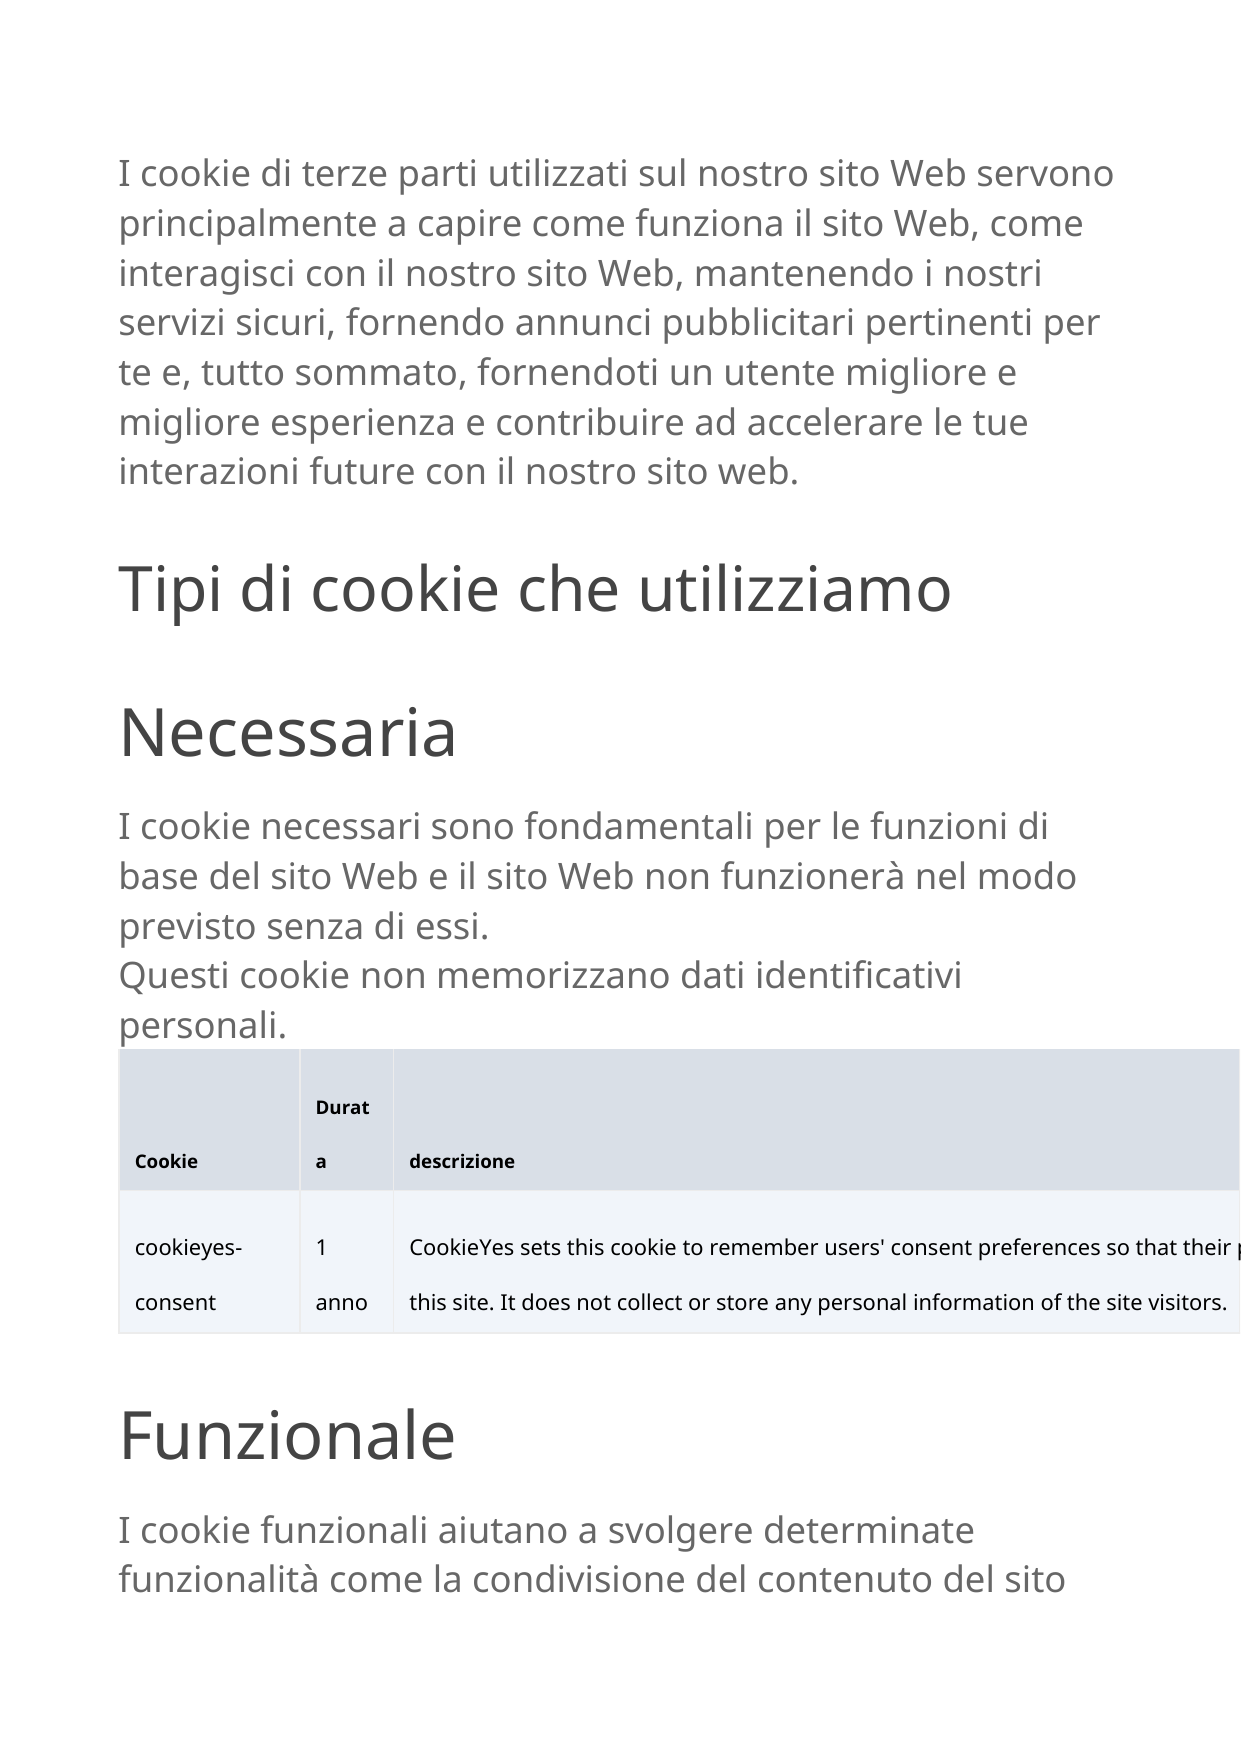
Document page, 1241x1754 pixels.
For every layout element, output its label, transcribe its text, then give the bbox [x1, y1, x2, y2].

table_cell 1 anno [301, 1191, 393, 1332]
table_header Cookie [120, 1049, 299, 1190]
table_cell CookieYes sets this cookie to remember users' consent preferences so that their preferences are respected on their subsequent visits to this site. It does not collect or store any personal information of the site visitors. [394, 1191, 1239, 1332]
table_header Durata [301, 1049, 393, 1190]
text Funzionale [118, 1388, 1122, 1479]
text I cookie di terze parti utilizzati sul nostro sito Web servono principalmente a capire come funziona il sito Web, come interagisci con il nostro sito Web, mantenendo i nostri servizi sicuri, fornendo annunci pubblicitari pertinenti per te e, tutto sommato, fornendoti un utente migliore e migliore esperienza e contribuire ad accelerare le tue interazioni future con il nostro sito web. [118, 148, 1122, 495]
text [118, 1504, 1122, 1603]
text I cookie necessari sono fondamentali per le funzioni di base del sito Web e il sito Web non funzionerà nel modo previsto senza di essi. [118, 801, 1122, 950]
text Tipi di cookie che utilizziamo [118, 545, 1122, 630]
table_header descrizione [394, 1049, 1239, 1190]
text Questi cookie non memorizzano dati identificativi personali. [118, 950, 1122, 1049]
table_cell cookieyes-consent [120, 1191, 299, 1332]
text Necessaria [118, 685, 1122, 776]
